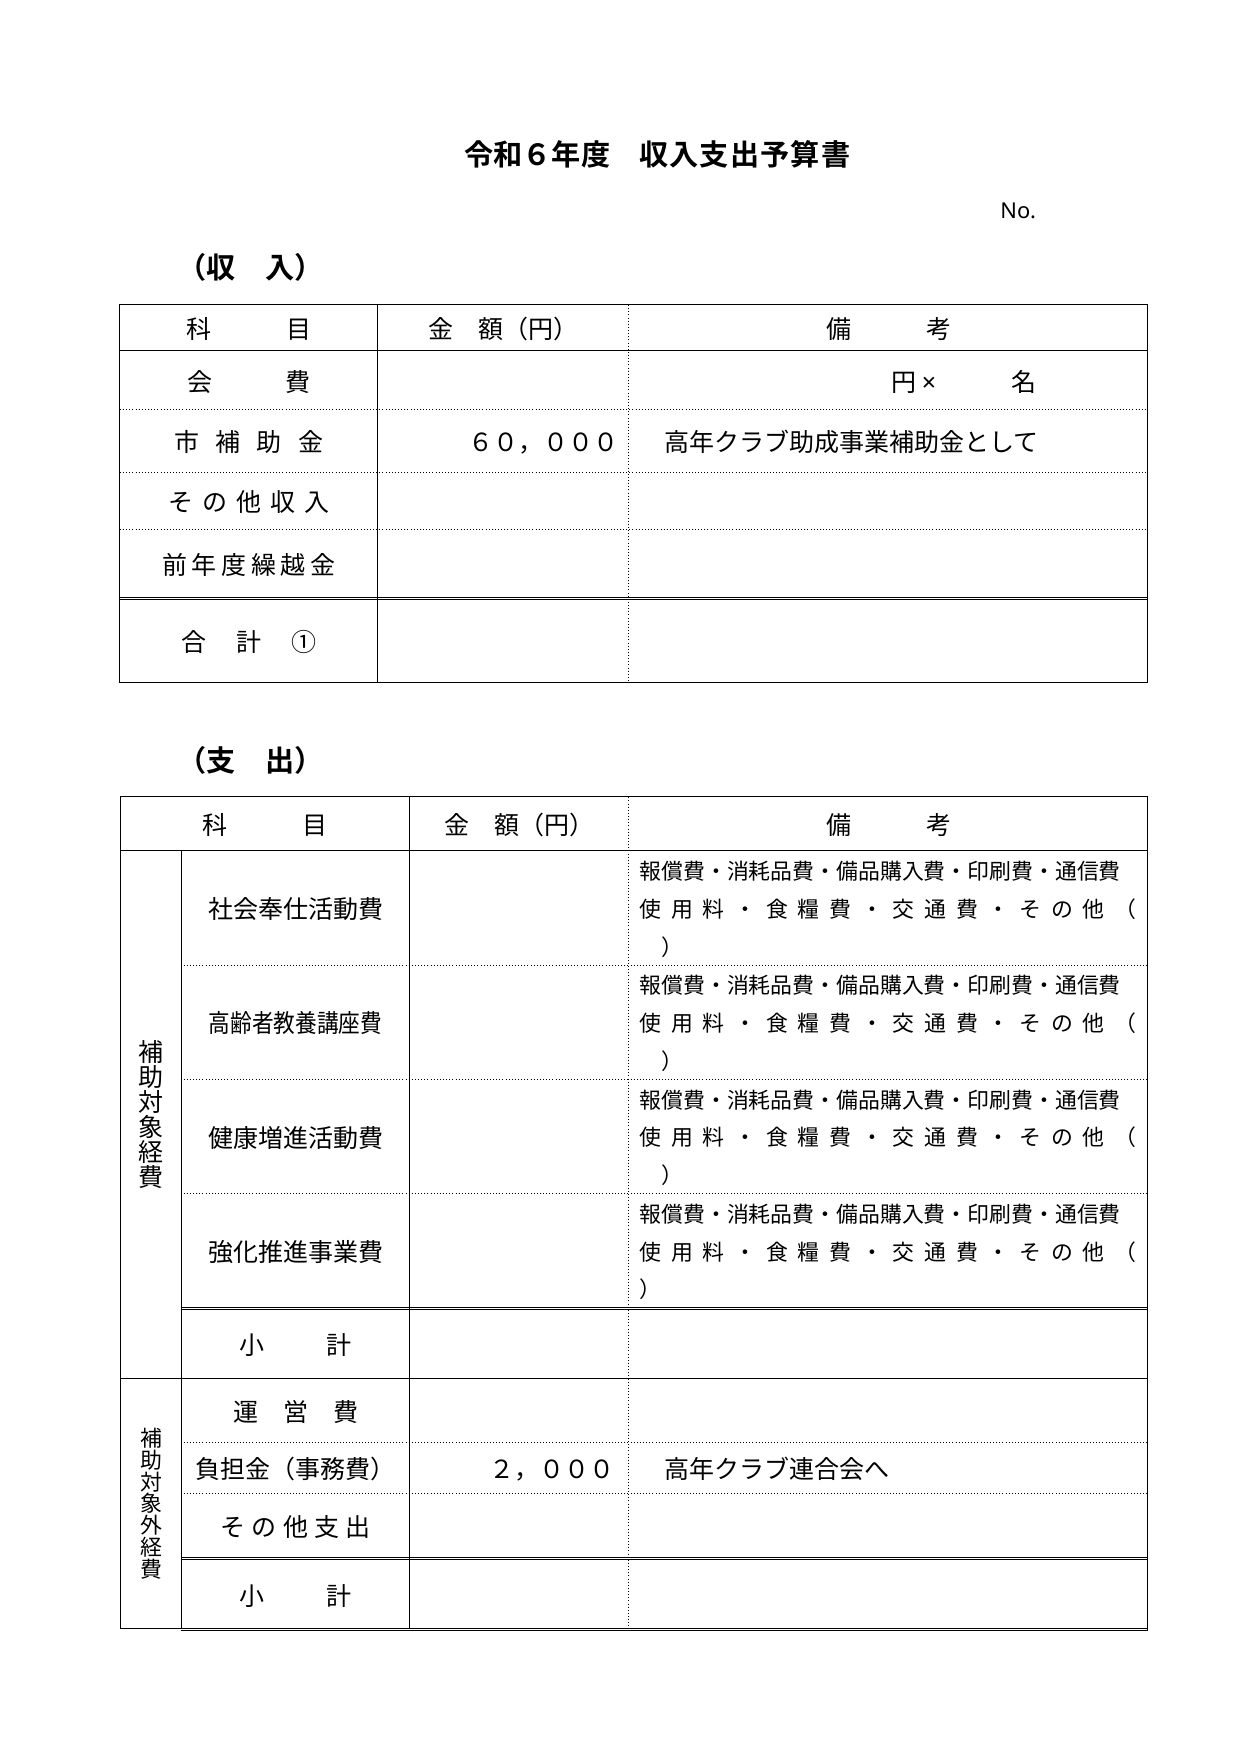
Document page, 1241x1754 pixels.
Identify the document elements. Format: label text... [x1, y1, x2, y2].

table_cell 高年クラブ助成事業補助金として [629, 409, 1147, 472]
table_cell 運営費 [182, 1379, 409, 1442]
text （支 出） [177, 721, 1137, 796]
table_cell 報償費・消耗品費・備品購入費・印刷費・通信費 使用料・食糧費・交通費・その他（ ） [629, 1079, 1147, 1193]
table_cell [410, 851, 629, 964]
table_cell 報償費・消耗品費・備品購入費・印刷費・通信費 使用料・食糧費・交通費・その他（ ） [629, 851, 1147, 964]
table_cell [410, 965, 629, 1079]
table_cell 補助対象経費 [121, 851, 181, 1378]
table_cell [410, 1079, 629, 1193]
table_cell 社会奉仕活動費 [182, 851, 409, 964]
table_cell 報償費・消耗品費・備品購入費・印刷費・通信費 使用料・食糧費・交通費・その他（ ） [629, 965, 1147, 1079]
table_cell [629, 1379, 1147, 1442]
table_cell 前年度繰越金 [120, 529, 377, 597]
table_cell 補助対象外経費 [121, 1379, 181, 1628]
text （収 入） [177, 228, 1137, 304]
table_cell [378, 351, 629, 409]
table_cell [629, 1493, 1147, 1557]
table_cell 円 × 名 [629, 351, 1147, 409]
table_header 金 額（円） [378, 305, 629, 350]
table_cell 報償費・消耗品費・備品購入費・印刷費・通信費 使用料・食糧費・交通費・その他（ ） [629, 1193, 1147, 1307]
table_cell [410, 1379, 629, 1442]
table_cell [629, 600, 1147, 682]
text 令和６年度 収入支出予算書 [177, 115, 1137, 191]
table_cell [410, 1193, 629, 1307]
table_cell 健康増進活動費 [182, 1079, 409, 1193]
table_header 科 目 [120, 305, 377, 350]
table_cell [378, 600, 629, 682]
table_cell 市補助金 [120, 409, 377, 472]
table_cell [378, 472, 629, 529]
table_cell 負担金（事務費） [182, 1442, 409, 1492]
table_header 備 考 [629, 797, 1147, 850]
table_header 科 目 [121, 797, 409, 850]
table_cell [629, 1560, 1147, 1628]
table_cell その他支出 [182, 1493, 409, 1557]
table_cell [629, 529, 1147, 597]
table_cell 強化推進事業費 [182, 1193, 409, 1307]
table_cell 会費 [120, 351, 377, 409]
table_cell [378, 529, 629, 597]
text No. [177, 191, 1137, 228]
table_cell その他収入 [120, 472, 377, 529]
table_cell [629, 472, 1147, 529]
table_cell [410, 1560, 629, 1628]
table_cell 合計① [120, 600, 377, 682]
table_header 金 額（円） [410, 797, 629, 850]
table_cell ２，０００ [410, 1442, 629, 1492]
table_cell [629, 1310, 1147, 1378]
table_cell 小計 [182, 1560, 409, 1628]
table_cell ６０，０００ [378, 409, 629, 472]
table_header 備 考 [629, 305, 1147, 350]
table_cell 高年クラブ連合会へ [629, 1442, 1147, 1492]
table_cell [410, 1310, 629, 1378]
table_cell 高齢者教養講座費 [182, 965, 409, 1079]
table_cell 小計 [182, 1310, 409, 1378]
table_cell [410, 1493, 629, 1557]
